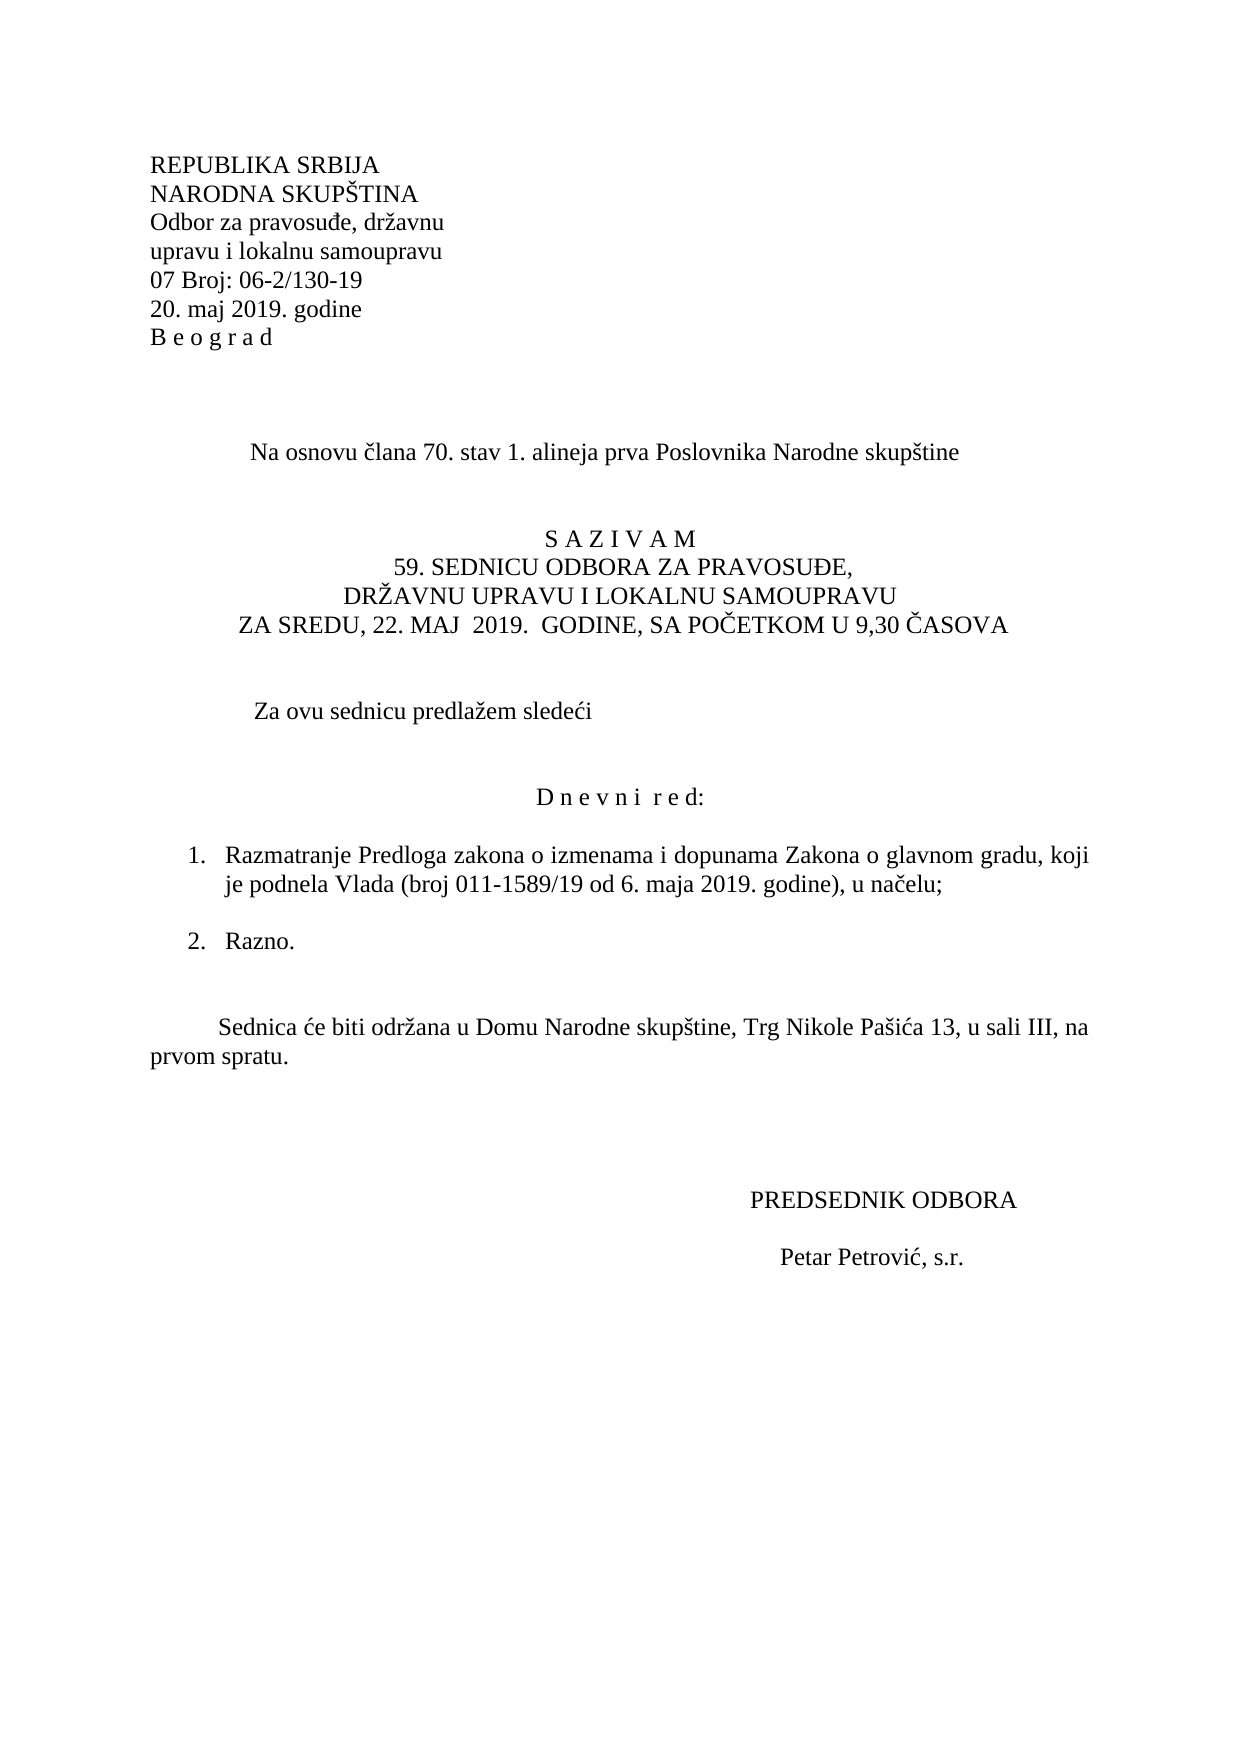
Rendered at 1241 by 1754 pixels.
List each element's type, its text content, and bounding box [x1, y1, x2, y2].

text Sednica će biti održana u Domu Narodne skupštine, Trg Nikole Pašića 13, u sali III, na prvom spratu. [150, 1012, 1090, 1070]
text Petar Petrović, s.r. [150, 1242, 1090, 1271]
text 20. maj 2019. godine [150, 294, 1090, 322]
text 59. SEDNICU ODBORA ZA PRAVOSUĐE, [150, 552, 1090, 581]
text Za ovu sednicu predlažem sledeći [150, 696, 1090, 725]
text Na osnovu člana 70. stav 1. alineja prva Poslovnika Narodne skupštine [150, 437, 1090, 466]
text Odbor za pravosuđe, državnu [150, 207, 1090, 236]
text S A Z I V A M [150, 524, 1090, 552]
text upravu i lokalnu samoupravu [150, 236, 1090, 265]
list Razno. [187, 926, 1090, 955]
text ZA SREDU, 22. MAJ 2019. GODINE, SA POČETKOM U 9,30 ČASOVA [150, 610, 1090, 639]
text NARODNA SKUPŠTINA [150, 179, 1090, 207]
text D n e v n i r e d: [150, 782, 1090, 811]
text B e o g r a d [150, 322, 1090, 351]
list Razmatranje Predloga zakona o izmenama i dopunama Zakona o glavnom gradu, koji je podnela Vlada (broj 011-1589/19 od 6. maja 2019. godine), u načelu; [187, 840, 1090, 897]
text 07 Broj: 06-2/130-19 [150, 265, 1090, 294]
text REPUBLIKA SRBIJA [150, 150, 1090, 179]
text DRŽAVNU UPRAVU I LOKALNU SAMOUPRAVU [150, 581, 1090, 610]
text PREDSEDNIK ODBORA [150, 1185, 1090, 1214]
